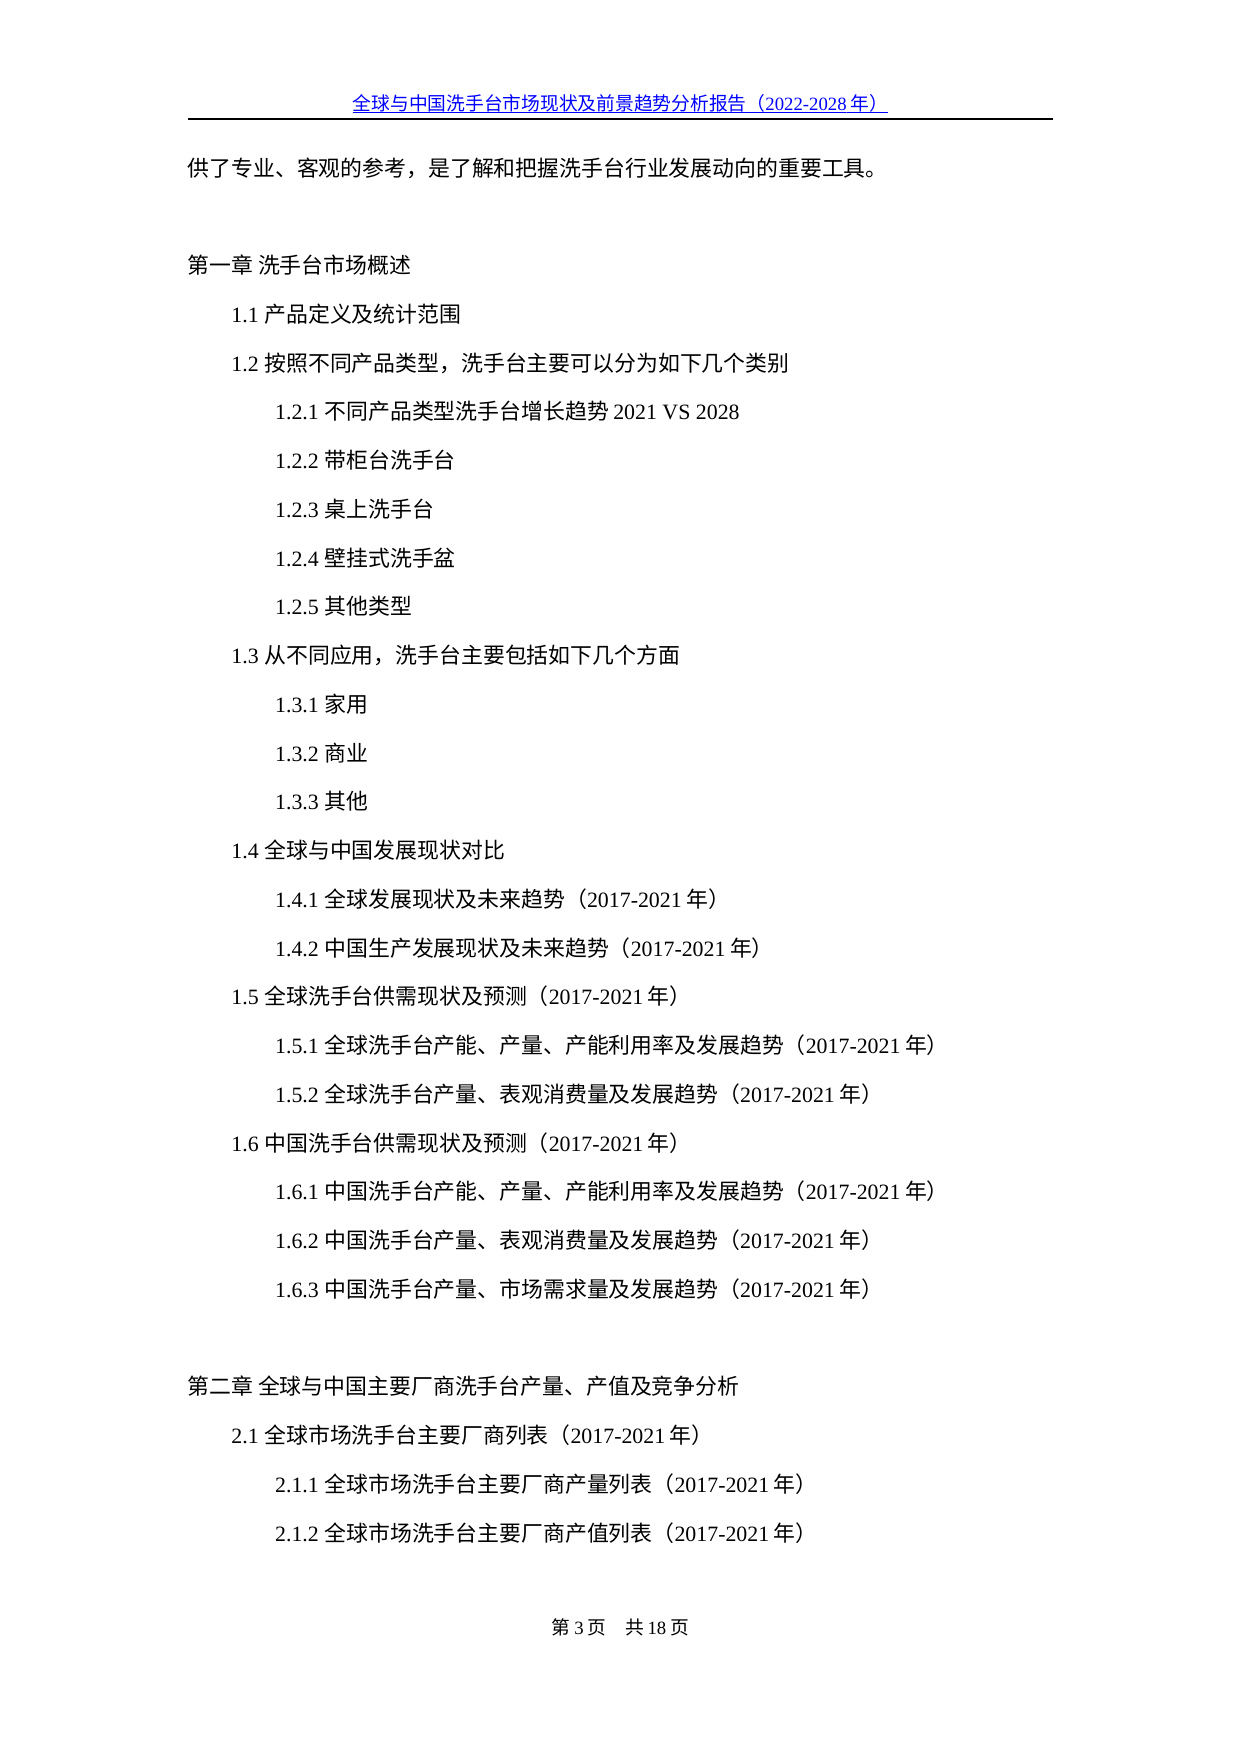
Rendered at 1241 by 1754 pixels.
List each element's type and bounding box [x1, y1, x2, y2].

text [187, 150, 1053, 1548]
